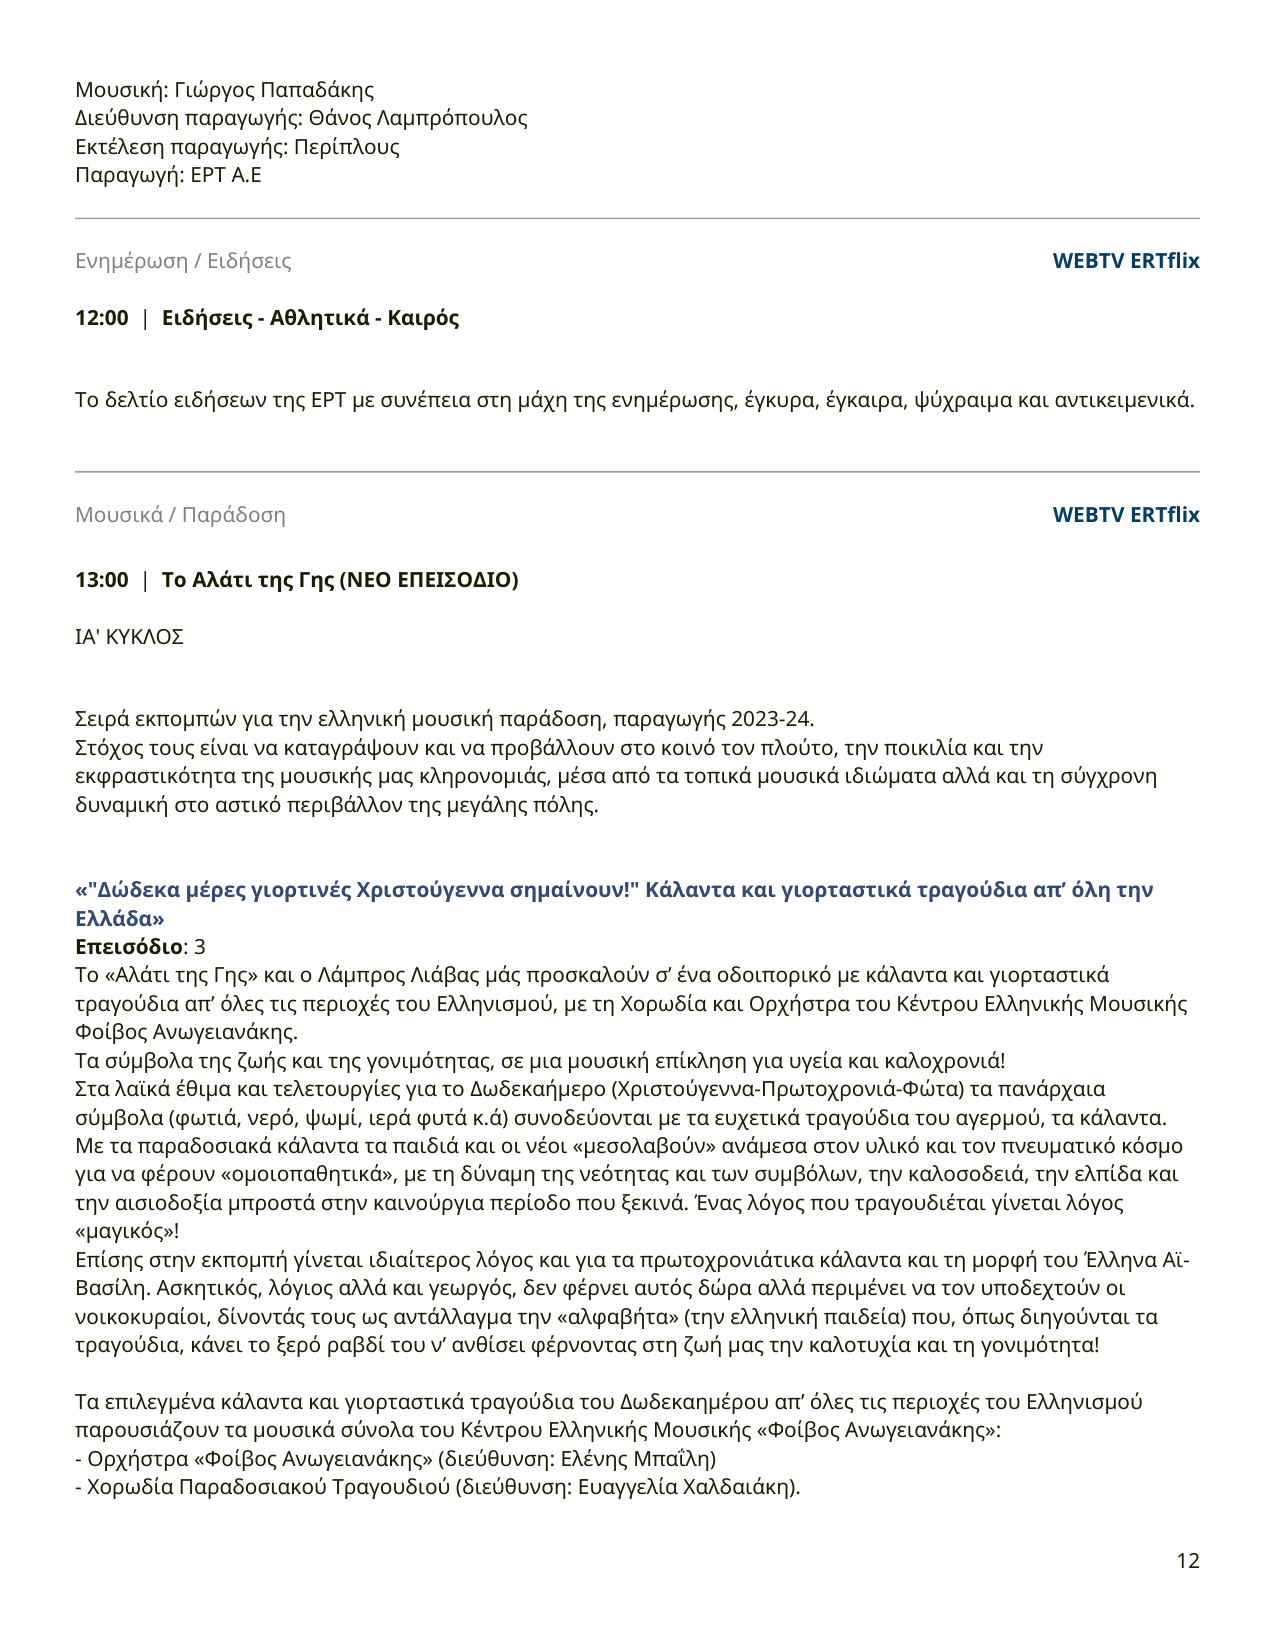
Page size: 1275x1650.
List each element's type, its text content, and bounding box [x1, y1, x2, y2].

table_header Ενημέρωση / Ειδήσεις [75, 246, 637, 275]
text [75, 75, 1200, 217]
text 12:00 | Ειδήσεις - Αθλητικά - Καιρός [75, 275, 1200, 360]
table_header WEBTV ERTflix [638, 246, 1200, 275]
text Το δελτίο ειδήσεων της ΕΡΤ με συνέπεια στη μάχη της ενημέρωσης, έγκυρα, έγκαιρα, ψύχραιμα και αντικειμενικά. [75, 385, 1200, 414]
text Tο «Αλάτι της Γης» και ο Λάμπρος Λιάβας μάς προσκαλούν σ’ ένα οδοιπορικό με κάλαντα και γιορταστικά τραγούδια απ’ όλες τις περιοχές του Ελληνισμού, με τη Χορωδία και Ορχήστρα του Κέντρου Ελληνικής Μουσικής Φοίβος Ανωγειανάκης. Τα σύμβολα της ζωής και της γονιμότητας, σε μια μουσική επίκληση για υγεία και καλοχρονιά! Στα λαϊκά έθιμα και τελετουργίες για το Δωδεκαήμερο (Χριστούγεννα-Πρωτοχρονιά-Φώτα) τα πανάρχαια σύμβολα (φωτιά, νερό, ψωμί, ιερά φυτά κ.ά) συνοδεύονται με τα ευχετικά τραγούδια του αγερμού, τα κάλαντα. Με τα παραδοσιακά κάλαντα τα παιδιά και οι νέοι «μεσολαβούν» ανάμεσα στον υλικό και τον πνευματικό κόσμο για να φέρουν «ομοιοπαθητικά», με τη δύναμη της νεότητας και των συμβόλων, την καλοσοδειά, την ελπίδα και την αισιοδοξία μπροστά στην καινούργια περίοδο που ξεκινά. Ένας λόγος που τραγουδιέται γίνεται λόγος «μαγικός»! Επίσης στην εκπομπή γίνεται ιδιαίτερος λόγος και για τα πρωτοχρονιάτικα κάλαντα και τη μορφή του Έλληνα Αϊ-Βασίλη. Ασκητικός, λόγιος αλλά και γεωργός, δεν φέρνει αυτός δώρα αλλά περιμένει να τον υποδεχτούν οι νοικοκυραίοι, δίνοντάς τους ως αντάλλαγμα την «αλφαβήτα» (την ελληνική παιδεία) που, όπως διηγούνται τα τραγούδια, κάνει το ξερό ραβδί του ν’ ανθίσει φέρνοντας στη ζωή μας την καλοτυχία και τη γονιμότητα! Τα επιλεγμένα κάλαντα και γιορταστικά τραγούδια του Δωδεκαημέρου απ’ όλες τις περιοχές του Ελληνισμού παρουσιάζουν τα μουσικά σύνολα του Κέντρου Ελληνικής Μουσικής «Φοίβος Ανωγειανάκης»: - Ορχήστρα «Φοίβος Ανωγειανάκης» (διεύθυνση: Ελένης Μπαΐλη) - Χορωδία Παραδοσιακού Τραγουδιού (διεύθυνση: Ευαγγελία Χαλδαιάκη). [75, 961, 1200, 1501]
table_header Μουσικά / Παράδοση [75, 500, 637, 528]
table_header WEBTV ERTflix [638, 500, 1200, 528]
text Σειρά εκπομπών για την ελληνική μουσική παράδοση, παραγωγής 2023-24. Στόχος τους είναι να καταγράψουν και να προβάλλουν στο κοινό τον πλούτο, την ποικιλία και την εκφραστικότητα της μουσικής μας κληρονομιάς, μέσα από τα τοπικά μουσικά ιδιώματα αλλά και τη σύγχρονη δυναμική στο αστικό περιβάλλον της μεγάλης πόλης. [75, 704, 1200, 818]
text 13:00 | Το Αλάτι της Γης (ΝΕΟ ΕΠΕΙΣΟΔΙΟ) ΙΑ' ΚΥΚΛΟΣ [75, 528, 1200, 679]
text «"Δώδεκα μέρες γιορτινές Χριστούγεννα σημαίνουν!" Κάλαντα και γιορταστικά τραγούδια απ’ όλη την Ελλάδα» Eπεισόδιο: 3 [75, 818, 1200, 961]
